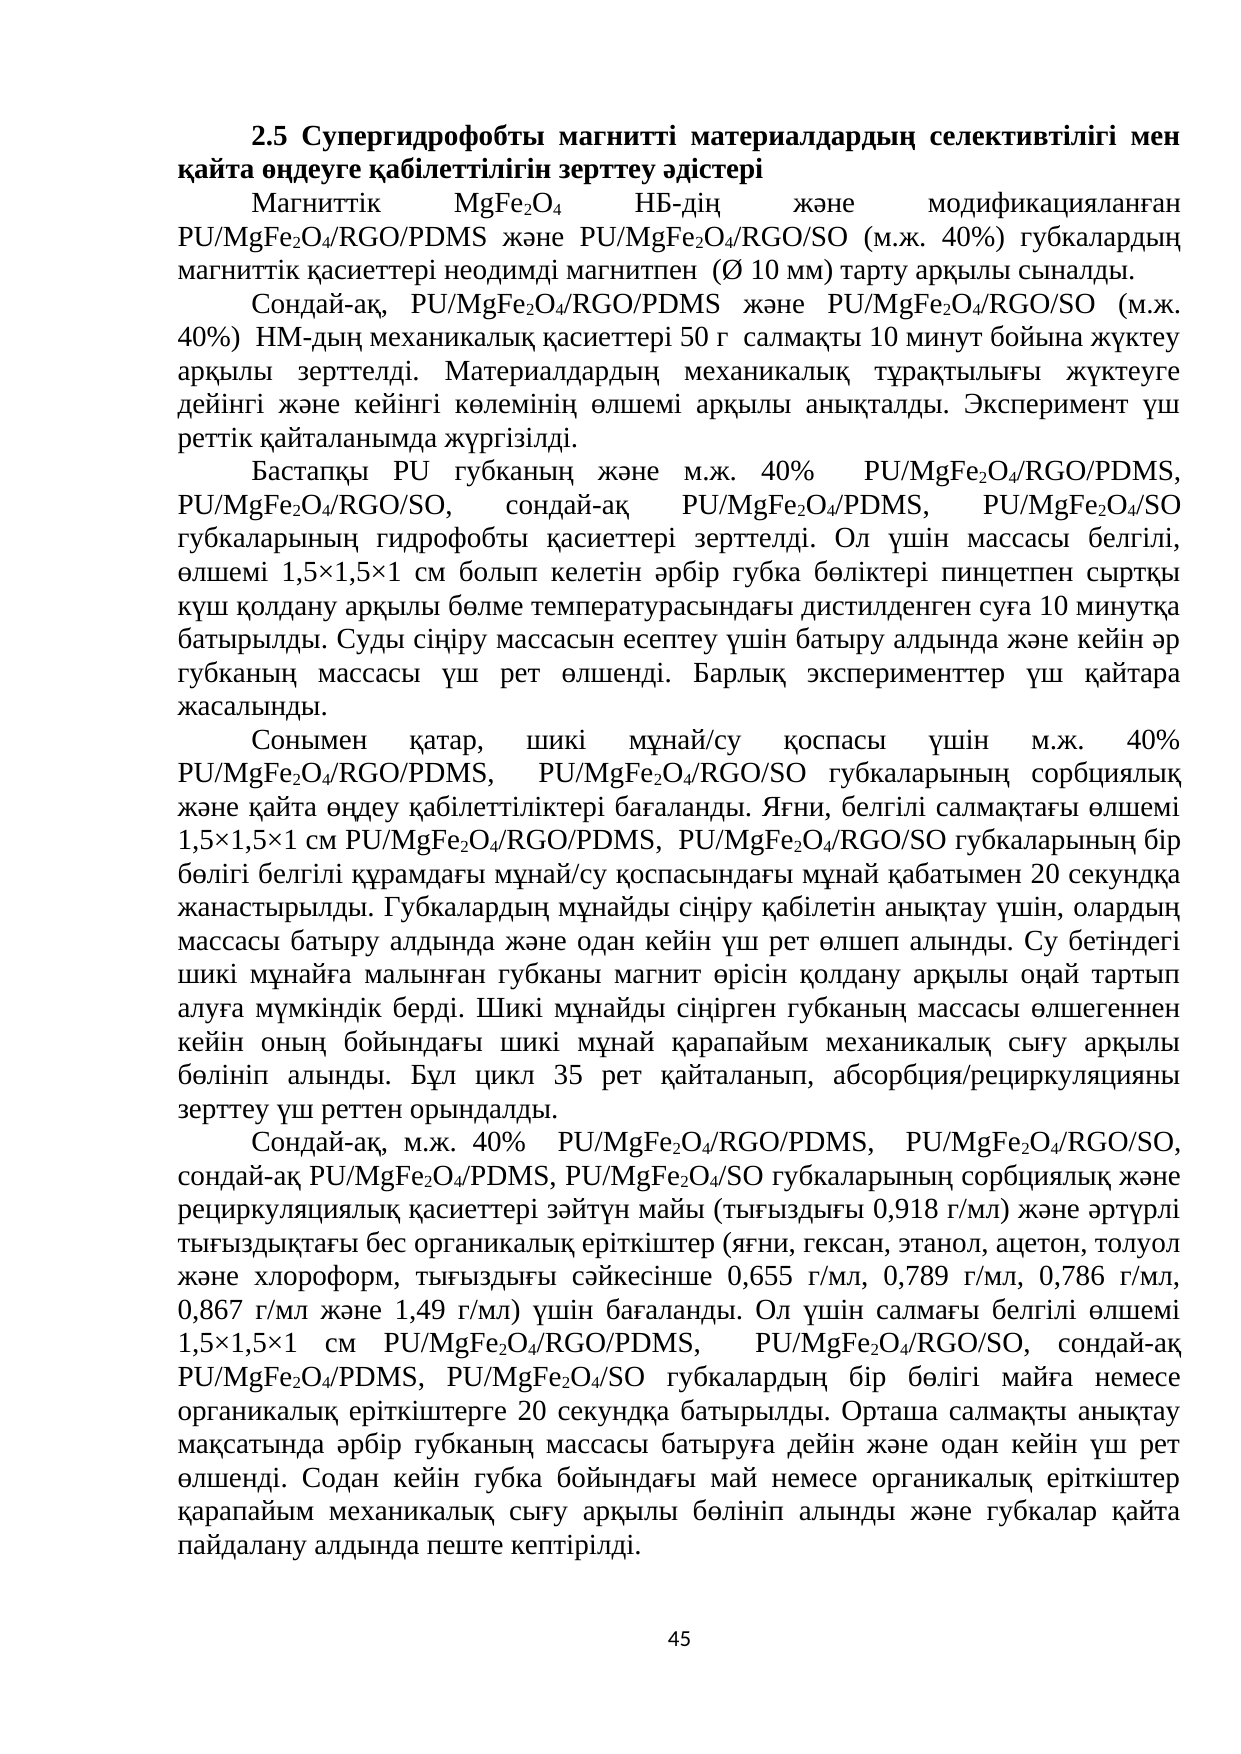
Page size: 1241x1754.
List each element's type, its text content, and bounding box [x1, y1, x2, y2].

text Сондай-ақ, м.ж. 40% PU/MgFe2O4/RGO/PDMS, PU/MgFe2O4/RGO/SO, сондай-ақ PU/MgFe2O4/PDMS, PU/MgFe2O4/SO губкаларының сорбциялық және рециркуляциялық қасиеттері зәйтүн майы (тығыздығы 0,918 г/мл) және әртүрлі тығыздықтағы бес органикалық еріткіштер (яғни, гексан, этанол, ацетон, толуол және хлороформ, тығыздығы сәйкесінше 0,655 г/мл, 0,789 г/мл, 0,786 г/мл, 0,867 г/мл және 1,49 г/мл) үшін бағаланды. Ол үшін салмағы белгілі өлшемі 1,5×1,5×1 см PU/MgFe2O4/RGO/PDMS, PU/MgFe2O4/RGO/SO, сондай-ақ PU/MgFe2O4/PDMS, PU/MgFe2O4/SO губкалардың бір бөлігі майға немесе органикалық еріткіштерге 20 секундқа батырылды. Орташа салмақты анықтау мақсатында әрбір губканың массасы батыруға дейін және одан кейін үш рет өлшенді. Содан кейін губка бойындағы май немесе органикалық еріткіштер қарапайым механикалық сығу арқылы бөлініп алынды және губкалар қайта пайдалану алдында пеште кептірілді. [177, 1124, 1181, 1560]
text Сонымен қатар, шикі мұнай/су қоспасы үшін м.ж. 40% PU/MgFe2O4/RGO/PDMS, PU/MgFe2O4/RGO/SO губкаларының сорбциялық және қайта өңдеу қабілеттіліктері бағаланды. Яғни, белгілі салмақтағы өлшемі 1,5×1,5×1 см PU/MgFe2O4/RGO/PDMS, PU/MgFe2O4/RGO/SO губкаларының бір бөлігі белгілі құрамдағы мұнай/су қоспасындағы мұнай қабатымен 20 секундқа жанастырылды. Губкалардың мұнайды сіңіру қабілетін анықтау үшін, олардың массасы батыру алдында және одан кейін үш рет өлшеп алынды. Су бетіндегі шикі мұнайға малынған губканы магнит өрісін қолдану арқылы оңай тартып алуға мүмкіндік берді. Шикі мұнайды сіңірген губканың массасы өлшегеннен кейін оның бойындағы шикі мұнай қарапайым механикалық сығу арқылы бөлініп алынды. Бұл цикл 35 рет қайталанып, абсорбция/рециркуляцияны зерттеу үш реттен орындалды. [177, 722, 1181, 1124]
text Сондай-ақ, PU/MgFe2O4/RGO/PDMS және PU/MgFe2O4/RGO/SO (м.ж. 40%) НМ-дың механикалық қасиеттері 50 г салмақты 10 минут бойына жүктеу арқылы зерттелді. Материалдардың механикалық тұрақтылығы жүктеуге дейінгі және кейінгі көлемінің өлшемі арқылы анықталды. Эксперимент үш реттік қайталанымда жүргізілді. [177, 286, 1181, 453]
text 2.5 Супергидрофобты магнитті материалдардың селективтілігі мен қайта өңдеуге қабілеттілігін зерттеу әдістері [177, 118, 1181, 185]
text Бастапқы PU губканың және м.ж. 40% PU/MgFe2O4/RGO/PDMS, PU/MgFe2O4/RGO/SO, сондай-ақ PU/MgFe2O4/PDMS, PU/MgFe2O4/SO губкаларының гидрофобты қасиеттері зерттелді. Ол үшін массасы белгілі, өлшемі 1,5×1,5×1 см болып келетін әрбір губка бөліктері пинцетпен сыртқы күш қолдану арқылы бөлме температурасындағы дистилденген суға 10 минутқа батырылды. Суды сіңіру массасын есептеу үшін батыру алдында және кейін әр губканың массасы үш рет өлшенді. Барлық эксперименттер үш қайтара жасалынды. [177, 453, 1181, 722]
text Магниттік MgFe2O4 НБ-дің және модификацияланған PU/MgFe2O4/RGO/PDMS және PU/MgFe2O4/RGO/SO (м.ж. 40%) губкалардың магниттік қасиеттері неодимді магнитпен (Ø 10 мм) тарту арқылы сыналды. [177, 185, 1181, 286]
